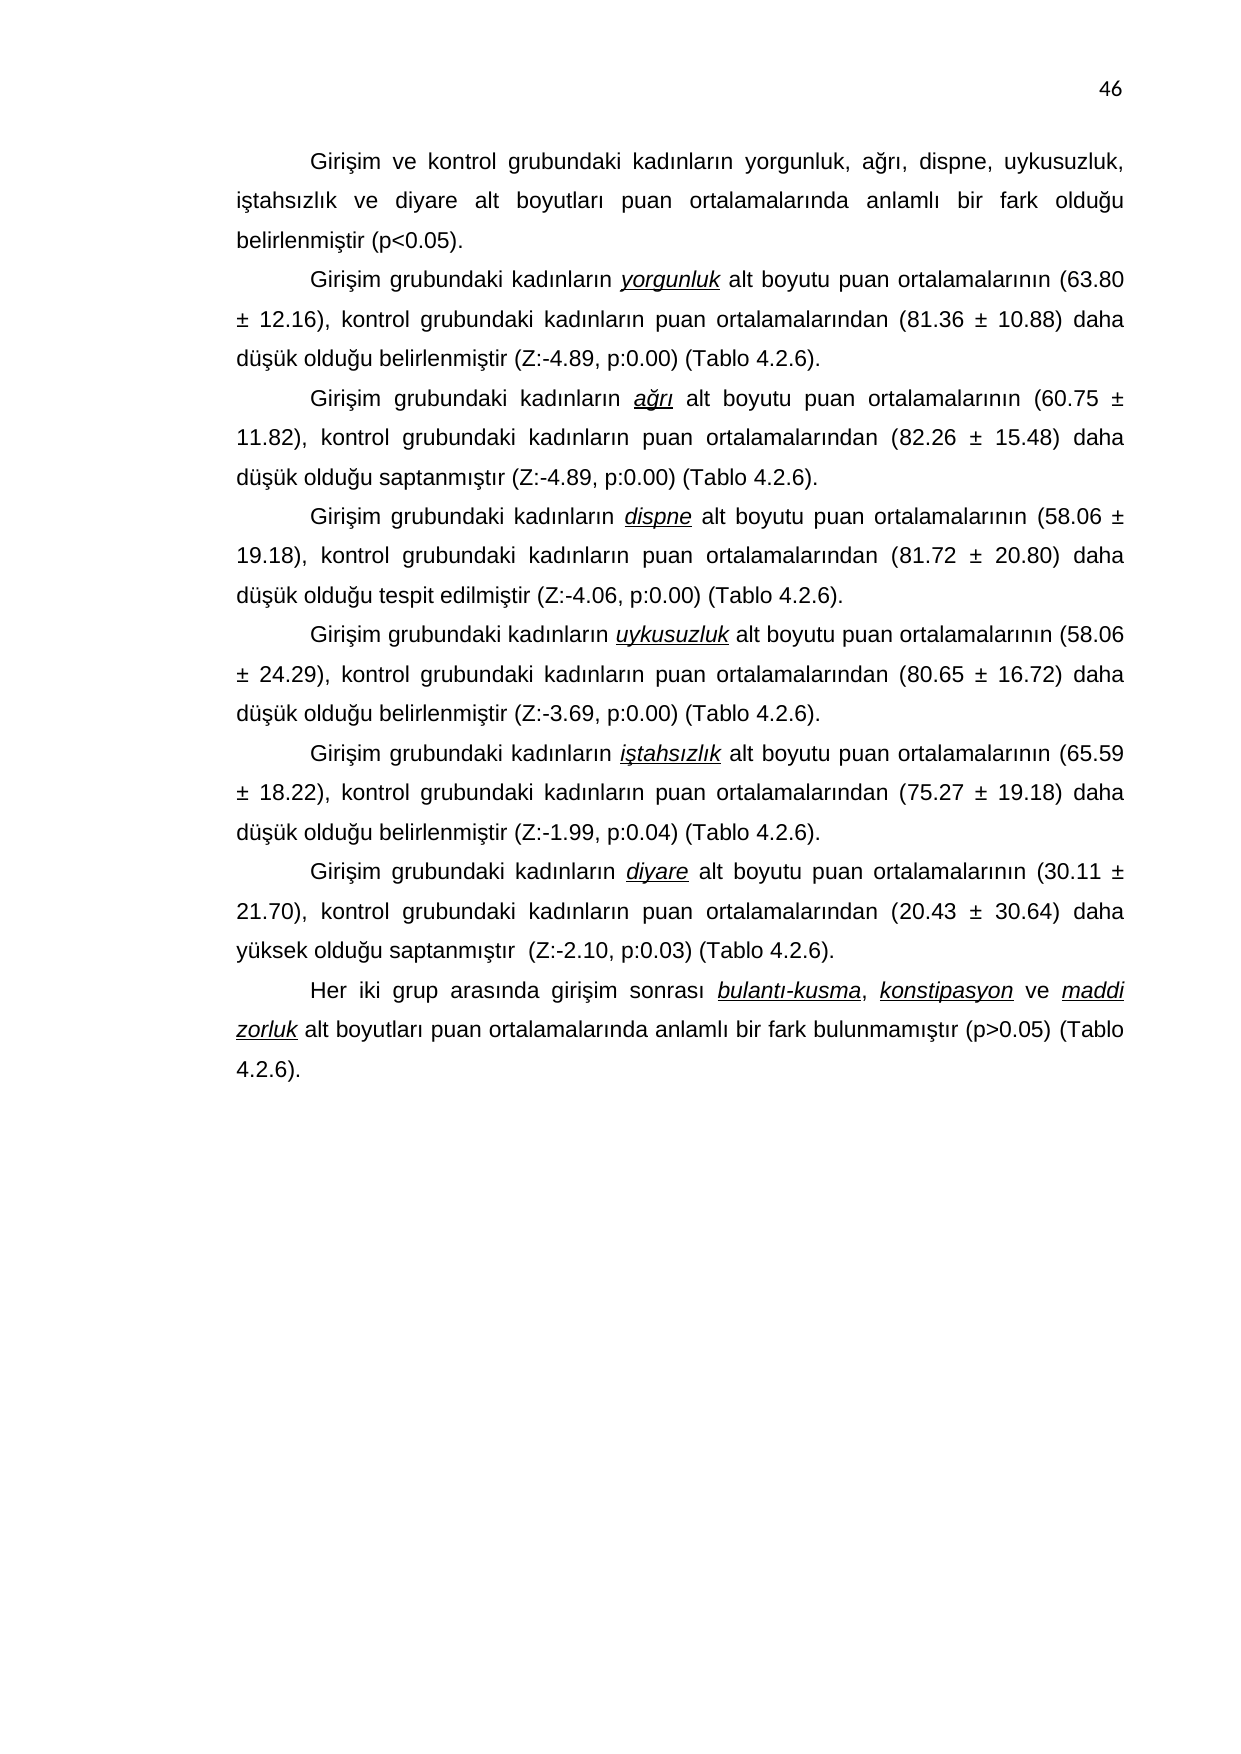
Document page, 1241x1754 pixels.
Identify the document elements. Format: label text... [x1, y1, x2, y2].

text Girişim grubundaki kadınların dispne alt boyutu puan ortalamalarının (58.06 ± 19.18), kontrol grubundaki kadınların puan ortalamalarından (81.72 ± 20.80) daha düşük olduğu tespit edilmiştir (Z:-4.06, p:0.00) (Tablo 4.2.6). [236, 503, 1124, 608]
text Girişim grubundaki kadınların iştahsızlık alt boyutu puan ortalamalarının (65.59 ± 18.22), kontrol grubundaki kadınların puan ortalamalarından (75.27 ± 19.18) daha düşük olduğu belirlenmiştir (Z:-1.99, p:0.04) (Tablo 4.2.6). [236, 740, 1124, 845]
text Girişim grubundaki kadınların diyare alt boyutu puan ortalamalarının (30.11 ± 21.70), kontrol grubundaki kadınların puan ortalamalarından (20.43 ± 30.64) daha yüksek olduğu saptanmıştır (Z:-2.10, p:0.03) (Tablo 4.2.6). [236, 858, 1124, 964]
text Girişim ve kontrol grubundaki kadınların yorgunluk, ağrı, dispne, uykusuzluk, iştahsızlık ve diyare alt boyutları puan ortalamalarında anlamlı bir fark olduğu belirlenmiştir (p<0.05). [236, 148, 1124, 253]
text Girişim grubundaki kadınların uykusuzluk alt boyutu puan ortalamalarının (58.06 ± 24.29), kontrol grubundaki kadınların puan ortalamalarından (80.65 ± 16.72) daha düşük olduğu belirlenmiştir (Z:-3.69, p:0.00) (Tablo 4.2.6). [236, 621, 1124, 727]
text Her iki grup arasında girişim sonrası bulantı-kusma, konstipasyon ve maddi zorluk alt boyutları puan ortalamalarında anlamlı bir fark bulunmamıştır (p>0.05) (Tablo 4.2.6). [236, 977, 1124, 1082]
text Girişim grubundaki kadınların yorgunluk alt boyutu puan ortalamalarının (63.80 ± 12.16), kontrol grubundaki kadınların puan ortalamalarından (81.36 ± 10.88) daha düşük olduğu belirlenmiştir (Z:-4.89, p:0.00) (Tablo 4.2.6). [236, 266, 1124, 371]
text Girişim grubundaki kadınların ağrı alt boyutu puan ortalamalarının (60.75 ± 11.82), kontrol grubundaki kadınların puan ortalamalarından (82.26 ± 15.48) daha düşük olduğu saptanmıştır (Z:-4.89, p:0.00) (Tablo 4.2.6). [236, 384, 1124, 490]
